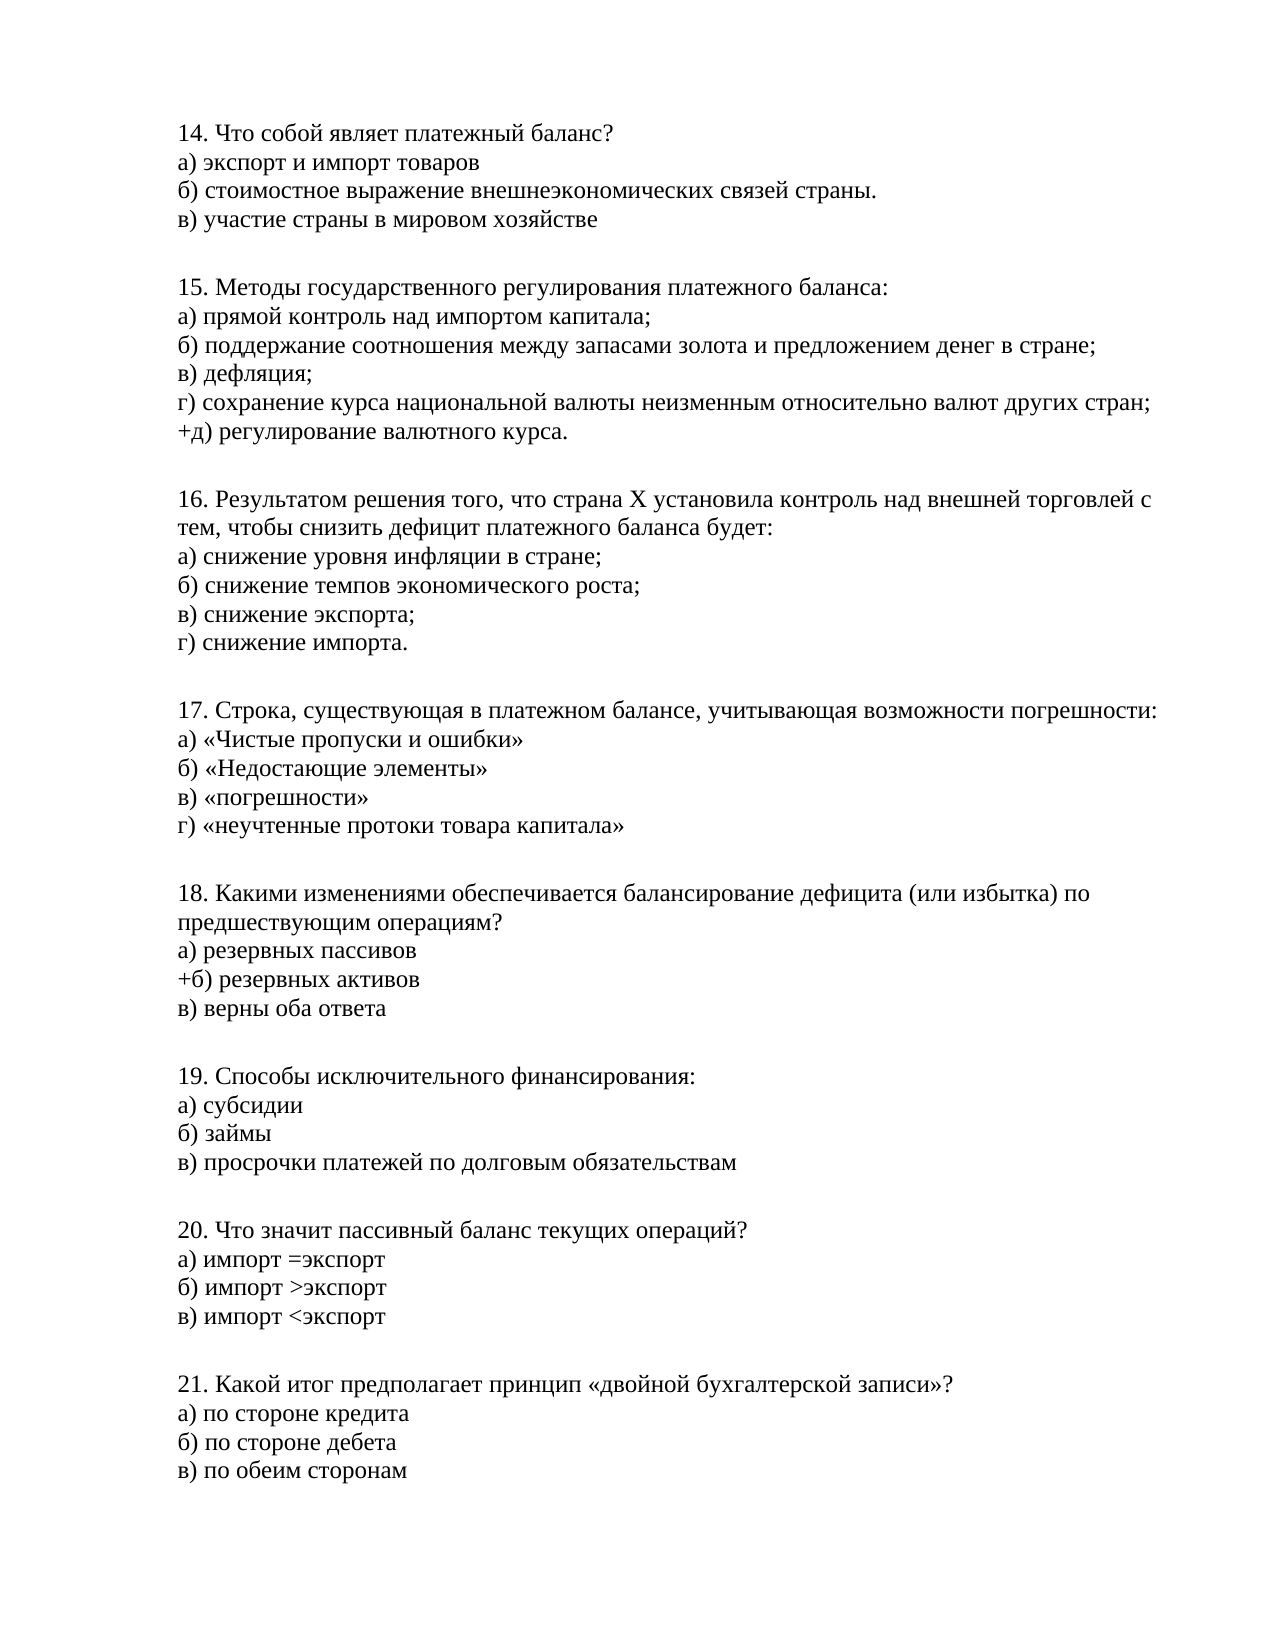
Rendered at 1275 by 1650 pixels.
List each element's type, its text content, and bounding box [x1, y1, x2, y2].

text 18. Какими изменениями обеспечивается балансирование дефицита (или избытка) по предшествующим операциям? а) резервных пассивов +б) резервных активов в) верны оба ответа [177, 878, 1186, 1022]
text 15. Методы государственного регулирования платежного баланса: а) прямой контроль над импортом капитала; б) поддержание соотношения между запасами золота и предложением денег в стране; в) дефляция; г) сохранение курса национальной валюты неизменным относительно валют других стран; +д) регулирование валютного курса. [177, 272, 1186, 445]
text 17. Строка, существующая в платежном балансе, учитывающая возможности погрешности: а) «Чистые пропуски и ошибки» б) «Недостающие элементы» в) «погрешности» г) «неучтенные протоки товара капитала» [177, 695, 1186, 839]
text 16. Результатом решения того, что страна Х установила контроль над внешней торговлей с тем, чтобы снизить дефицит платежного баланса будет: а) снижение уровня инфляции в стране; б) снижение темпов экономического роста; в) снижение экспорта; г) снижение импорта. [177, 484, 1186, 656]
text 21. Какой итог предполагает принцип «двойной бухгалтерской записи»? а) по стороне кредита б) по стороне дебета в) по обеим сторонам [177, 1369, 1186, 1484]
text 14. Что собой являет платежный баланс? а) экспорт и импорт товаров б) стоимостное выражение внешнеэкономических связей страны. в) участие страны в мировом хозяйстве [177, 118, 1186, 233]
text 20. Что значит пассивный баланс текущих операций? а) импорт =экспорт б) импорт >экспорт в) импорт <экспорт [177, 1215, 1186, 1330]
text 19. Способы исключительного финансирования: а) субсидии б) займы в) просрочки платежей по долговым обязательствам [177, 1061, 1186, 1176]
